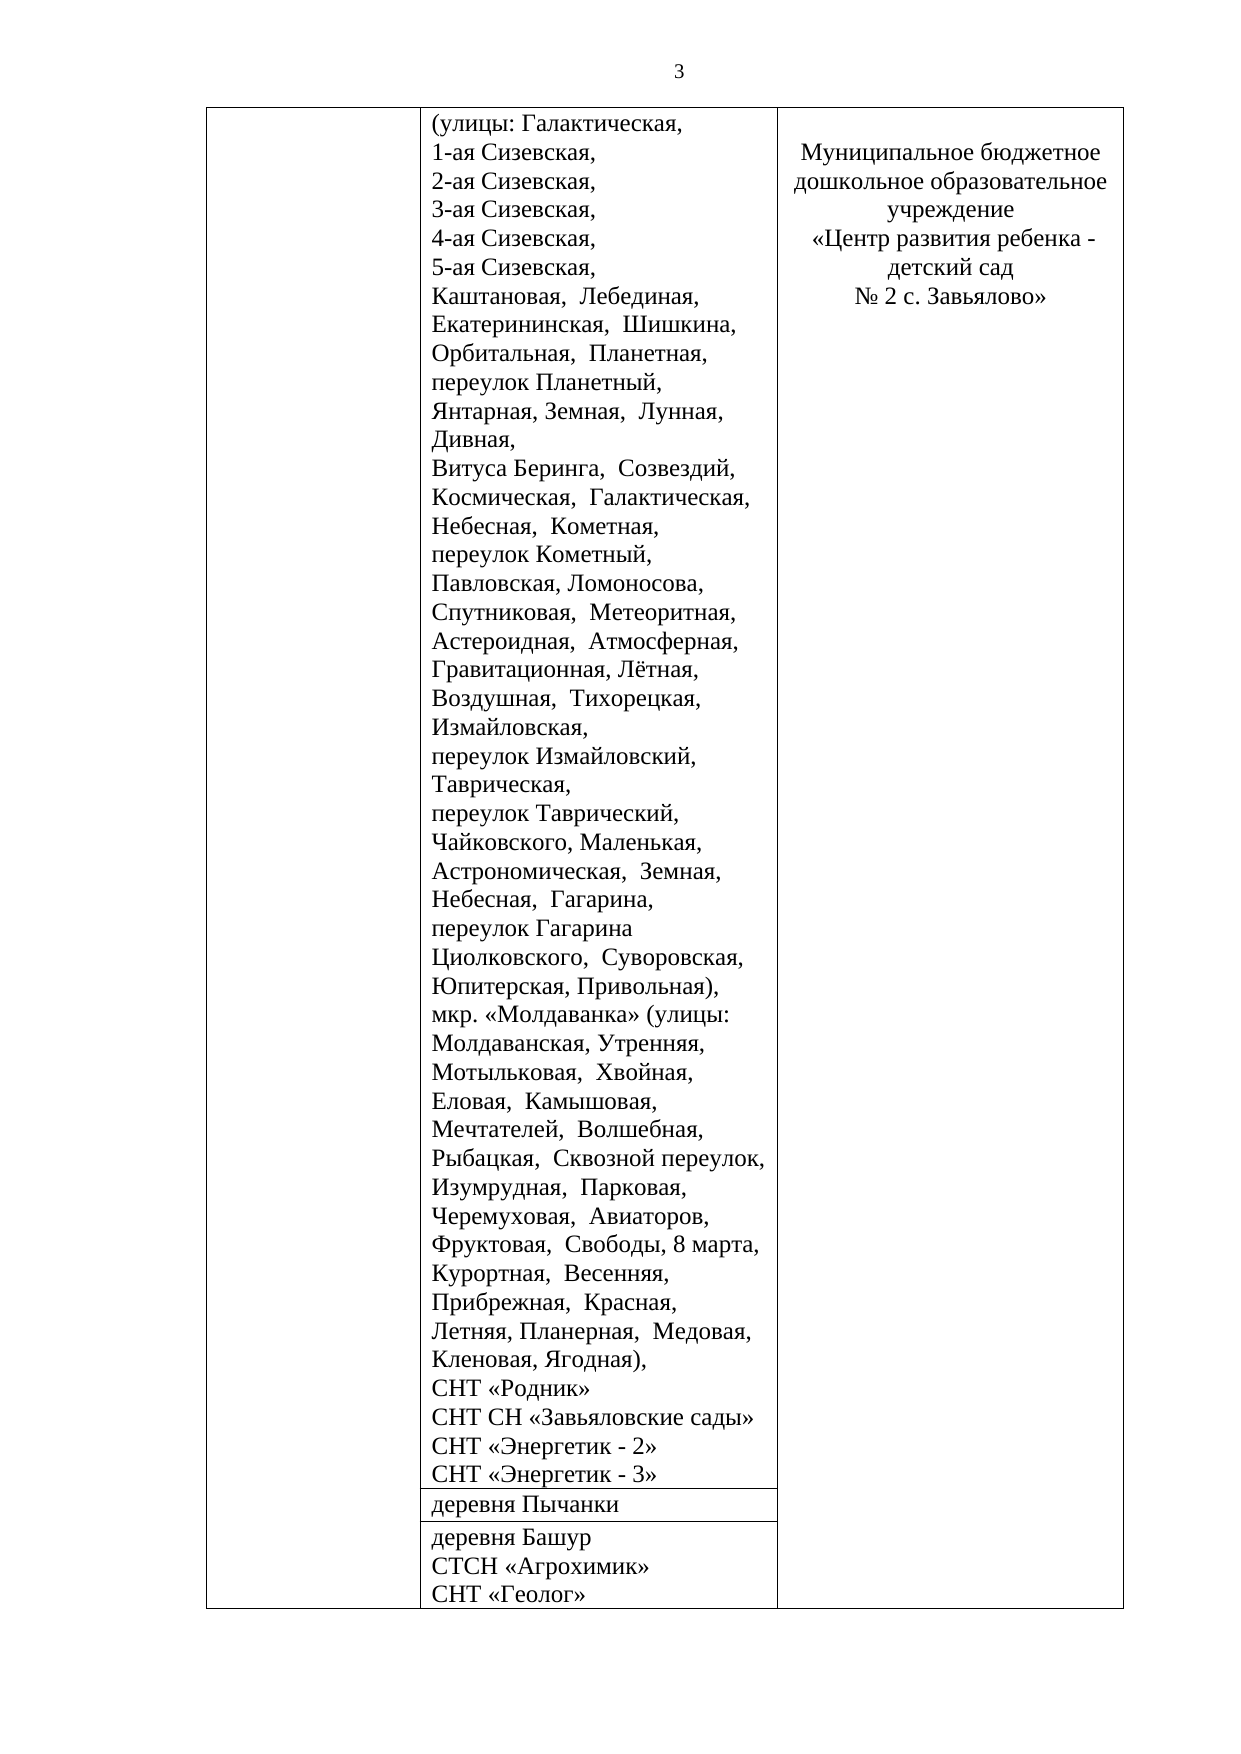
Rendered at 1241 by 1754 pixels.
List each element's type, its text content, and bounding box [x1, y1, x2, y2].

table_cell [421, 108, 777, 1488]
table_cell деревня Пычанки [421, 1489, 777, 1521]
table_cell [421, 1522, 777, 1608]
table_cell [778, 108, 1123, 1608]
